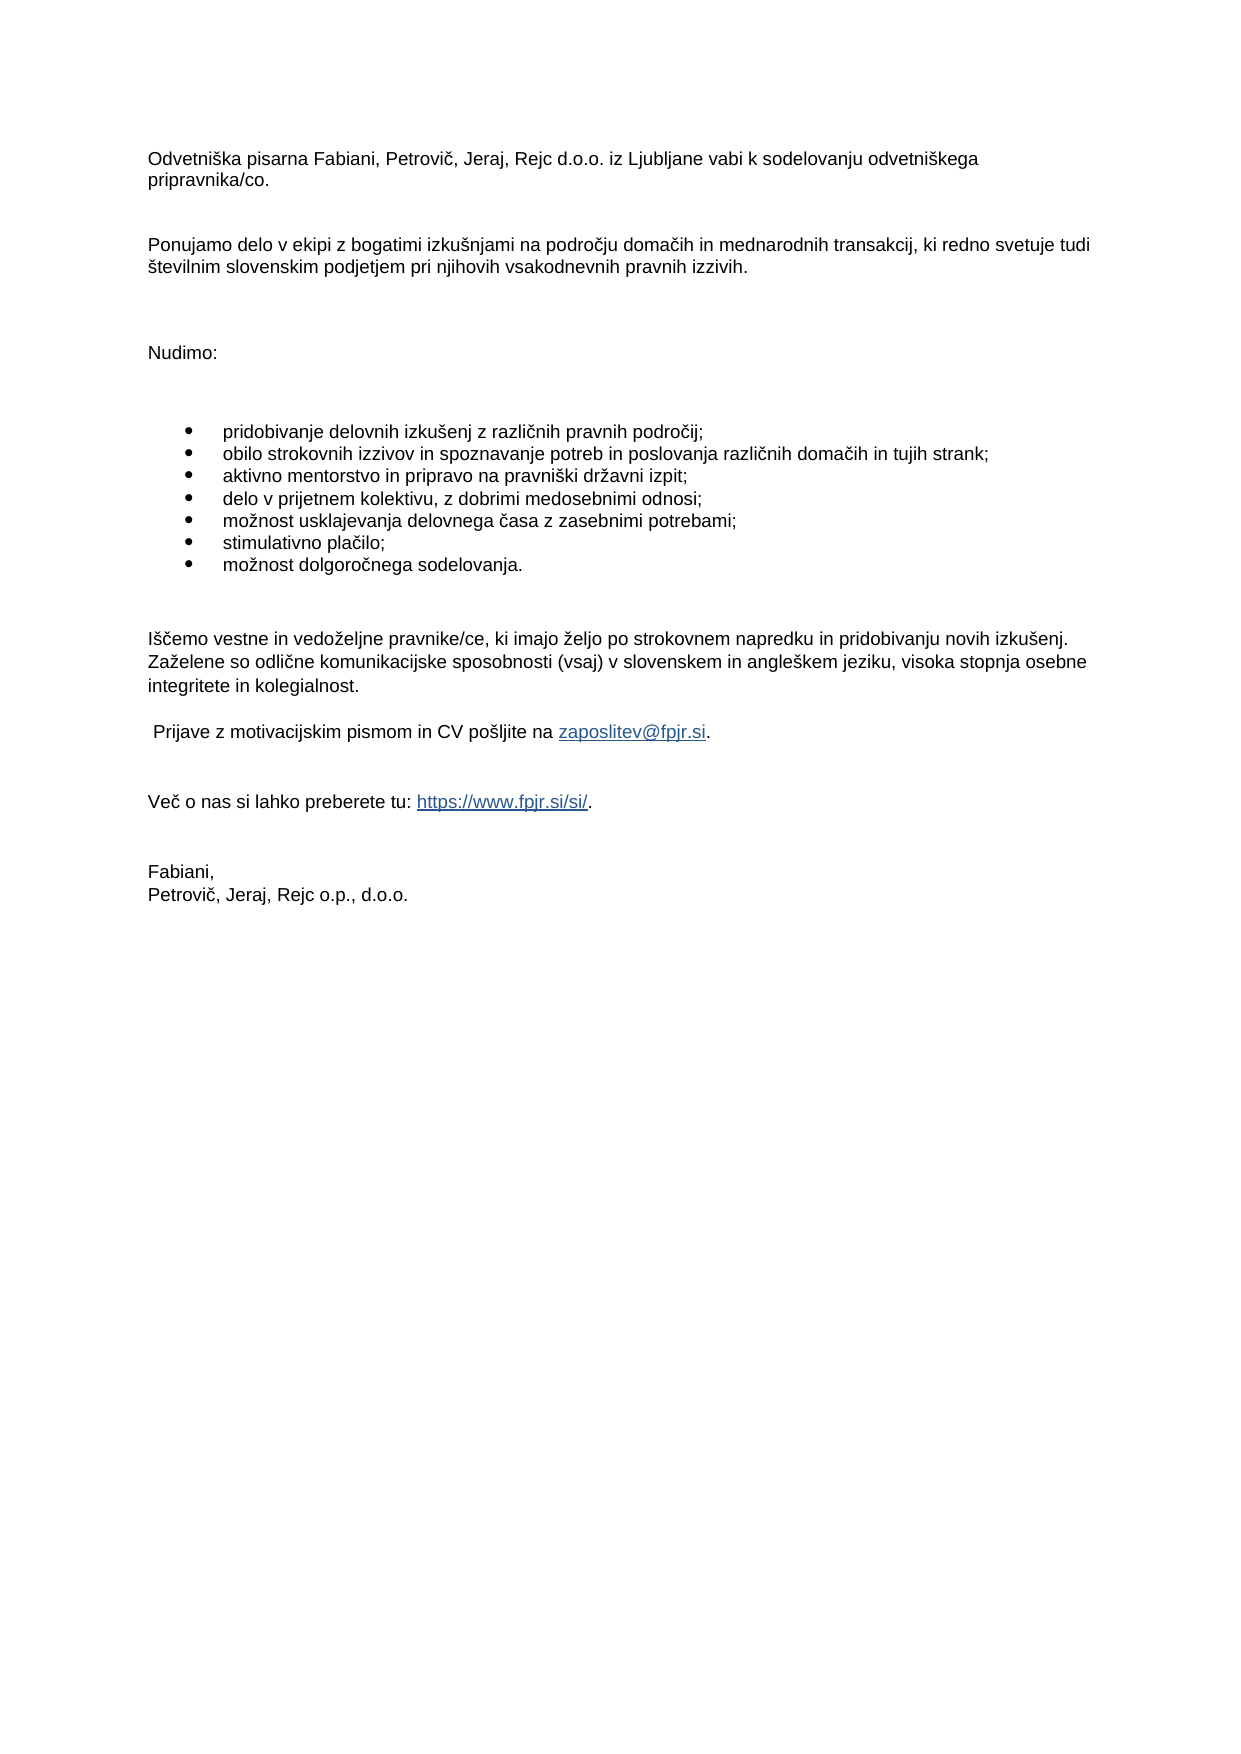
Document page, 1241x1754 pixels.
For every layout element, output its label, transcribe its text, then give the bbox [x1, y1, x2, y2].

list možnost dolgoročnega sodelovanja. [185, 554, 1093, 576]
list obilo strokovnih izzivov in spoznavanje potreb in poslovanja različnih domačih in tujih strank; [185, 443, 1093, 465]
list možnost usklajevanja delovnega časa z zasebnimi potrebami; [185, 509, 1093, 532]
list delo v prijetnem kolektivu, z dobrimi medosebnimi odnosi; [185, 487, 1093, 509]
list aktivno mentorstvo in pripravo na pravniški državni izpit; [185, 465, 1093, 487]
text Iščemo vestne in vedoželjne pravnike/ce, ki imajo željo po strokovnem napredku in pridobivanju novih izkušenj. Zaželene so odlične komunikacijske sposobnosti (vsaj) v slovenskem in angleškem jeziku, visoka stopnja osebne integritete in kolegialnost. Prijave z motivacijskim pismom in CV pošljite na zaposlitev@fpjr.si. Več o nas si lahko preberete tu: https://www.fpjr.si/si/. Fabiani, Petrovič, Jeraj, Rejc o.p., d.o.o. [148, 605, 1093, 905]
list pridobivanje delovnih izkušenj z različnih pravnih področij; [185, 421, 1093, 443]
list stimulativno plačilo; [185, 532, 1093, 554]
text Odvetniška pisarna Fabiani, Petrovič, Jeraj, Rejc d.o.o. iz Ljubljane vabi k sodelovanju odvetniškega pripravnika/co. Ponujamo delo v ekipi z bogatimi izkušnjami na področju domačih in mednarodnih transakcij, ki redno svetuje tudi številnim slovenskim podjetjem pri njihovih vsakodnevnih pravnih izzivih. Nudimo: [148, 148, 1093, 363]
